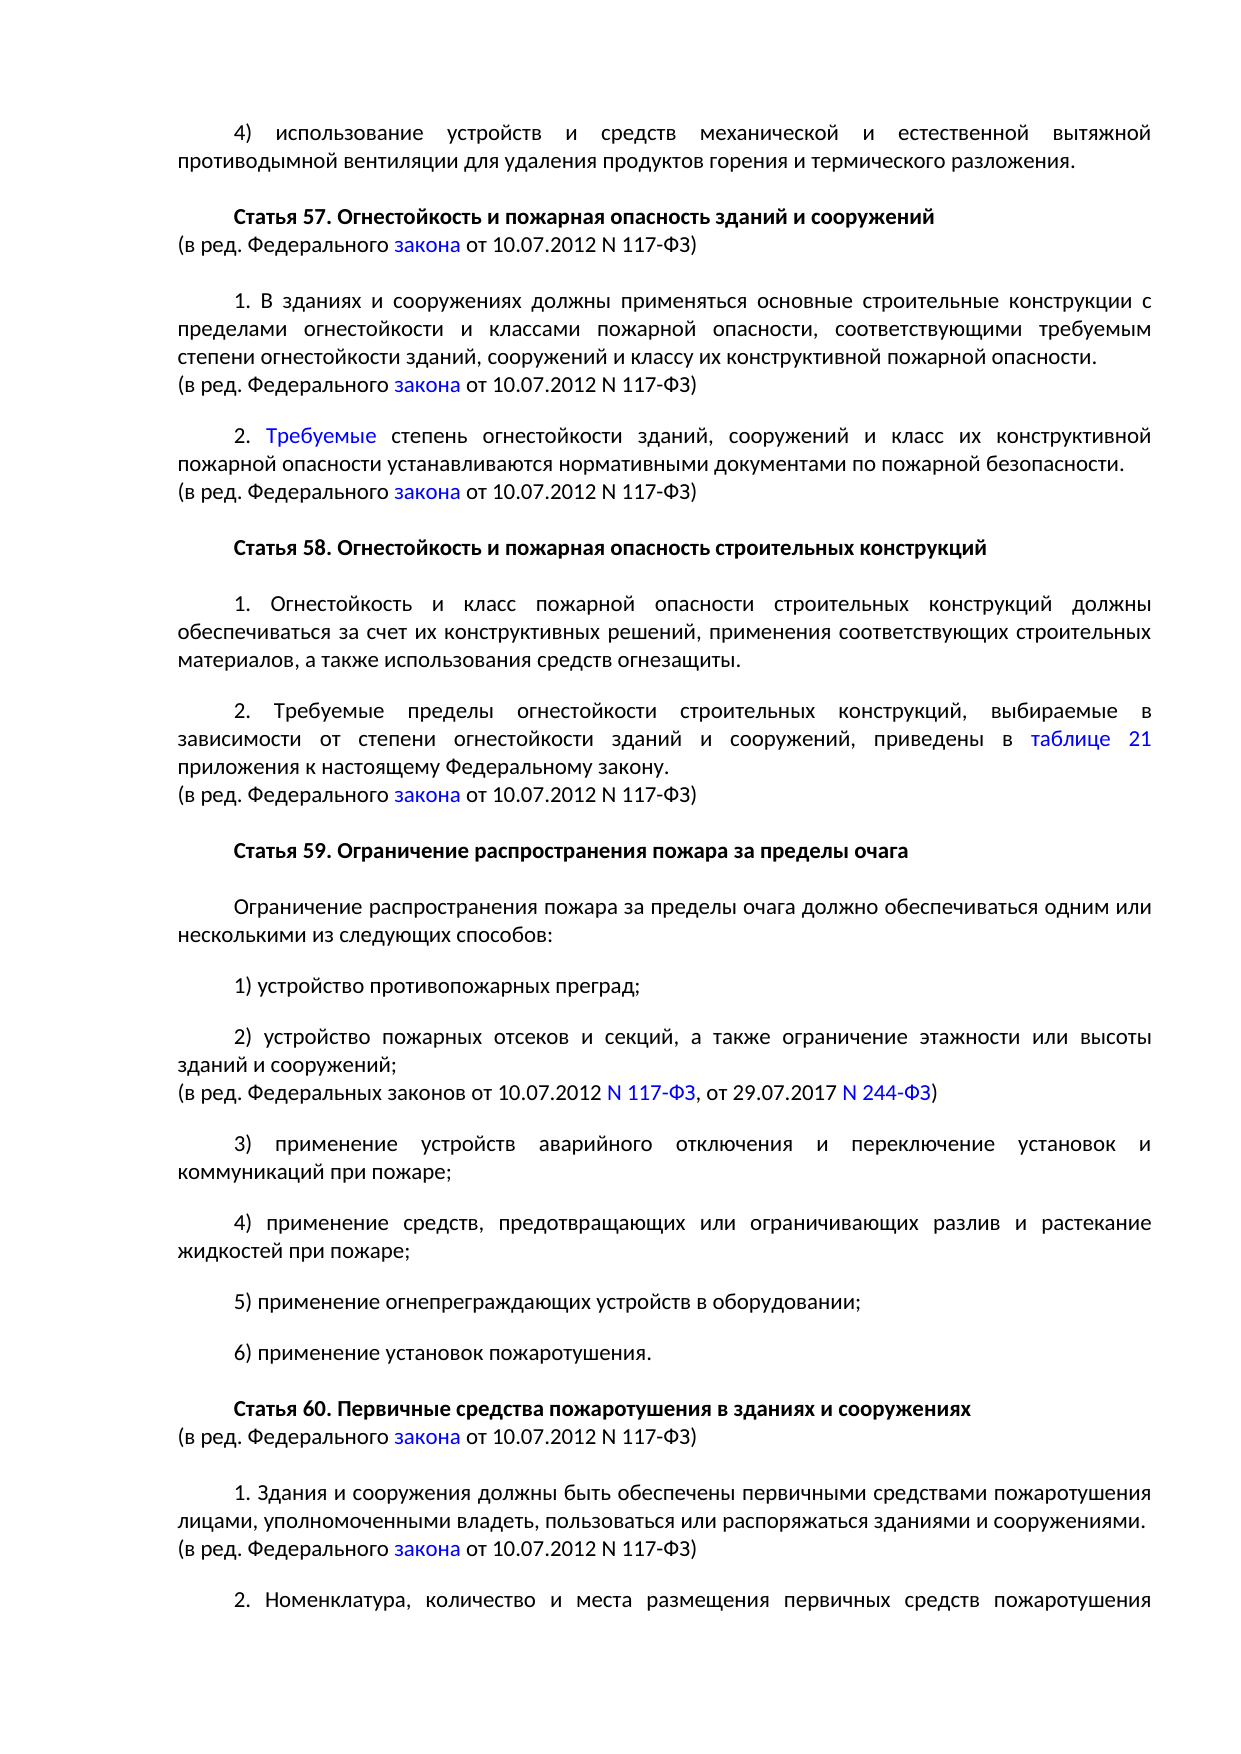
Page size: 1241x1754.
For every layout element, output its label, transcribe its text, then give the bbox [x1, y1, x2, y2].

text (в ред. Федерального закона от 10.07.2012 N 117-ФЗ) [177, 230, 1152, 258]
text 3) применение устройств аварийного отключения и переключение установок и коммуникаций при пожаре; [177, 1129, 1152, 1185]
text 1. Огнестойкость и класс пожарной опасности строительных конструкций должны обеспечиваться за счет их конструктивных решений, применения соответствующих строительных материалов, а также использования средств огнезащиты. [177, 589, 1152, 673]
title Статья 60. Первичные средства пожаротушения в зданиях и сооружениях [177, 1394, 1152, 1422]
text (в ред. Федеральных законов от 10.07.2012 N 117-ФЗ, от 29.07.2017 N 244-ФЗ) [177, 1078, 1152, 1106]
title Статья 58. Огнестойкость и пожарная опасность строительных конструкций [177, 533, 1152, 561]
text 5) применение огнепреграждающих устройств в оборудовании; [177, 1287, 1152, 1315]
text (в ред. Федерального закона от 10.07.2012 N 117-ФЗ) [177, 370, 1152, 398]
text 1. В зданиях и сооружениях должны применяться основные строительные конструкции с пределами огнестойкости и классами пожарной опасности, соответствующими требуемым степени огнестойкости зданий, сооружений и классу их конструктивной пожарной опасности. [177, 286, 1152, 370]
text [177, 1585, 1152, 1613]
text 4) использование устройств и средств механической и естественной вытяжной противодымной вентиляции для удаления продуктов горения и термического разложения. [177, 118, 1152, 174]
text (в ред. Федерального закона от 10.07.2012 N 117-ФЗ) [177, 1422, 1152, 1450]
text 4) применение средств, предотвращающих или ограничивающих разлив и растекание жидкостей при пожаре; [177, 1208, 1152, 1264]
title Статья 59. Ограничение распространения пожара за пределы очага [177, 836, 1152, 864]
title Статья 57. Огнестойкость и пожарная опасность зданий и сооружений [177, 202, 1152, 230]
text 1) устройство противопожарных преград; [177, 971, 1152, 999]
text (в ред. Федерального закона от 10.07.2012 N 117-ФЗ) [177, 780, 1152, 808]
text 2) устройство пожарных отсеков и секций, а также ограничение этажности или высоты зданий и сооружений; [177, 1022, 1152, 1078]
text 6) применение установок пожаротушения. [177, 1338, 1152, 1366]
text 2. Требуемые пределы огнестойкости строительных конструкций, выбираемые в зависимости от степени огнестойкости зданий и сооружений, приведены в таблице 21 приложения к настоящему Федеральному закону. [177, 696, 1152, 780]
text 2. Требуемые степень огнестойкости зданий, сооружений и класс их конструктивной пожарной опасности устанавливаются нормативными документами по пожарной безопасности. [177, 421, 1152, 477]
text (в ред. Федерального закона от 10.07.2012 N 117-ФЗ) [177, 477, 1152, 505]
text 1. Здания и сооружения должны быть обеспечены первичными средствами пожаротушения лицами, уполномоченными владеть, пользоваться или распоряжаться зданиями и сооружениями. [177, 1478, 1152, 1534]
text Ограничение распространения пожара за пределы очага должно обеспечиваться одним или несколькими из следующих способов: [177, 892, 1152, 948]
text (в ред. Федерального закона от 10.07.2012 N 117-ФЗ) [177, 1534, 1152, 1562]
